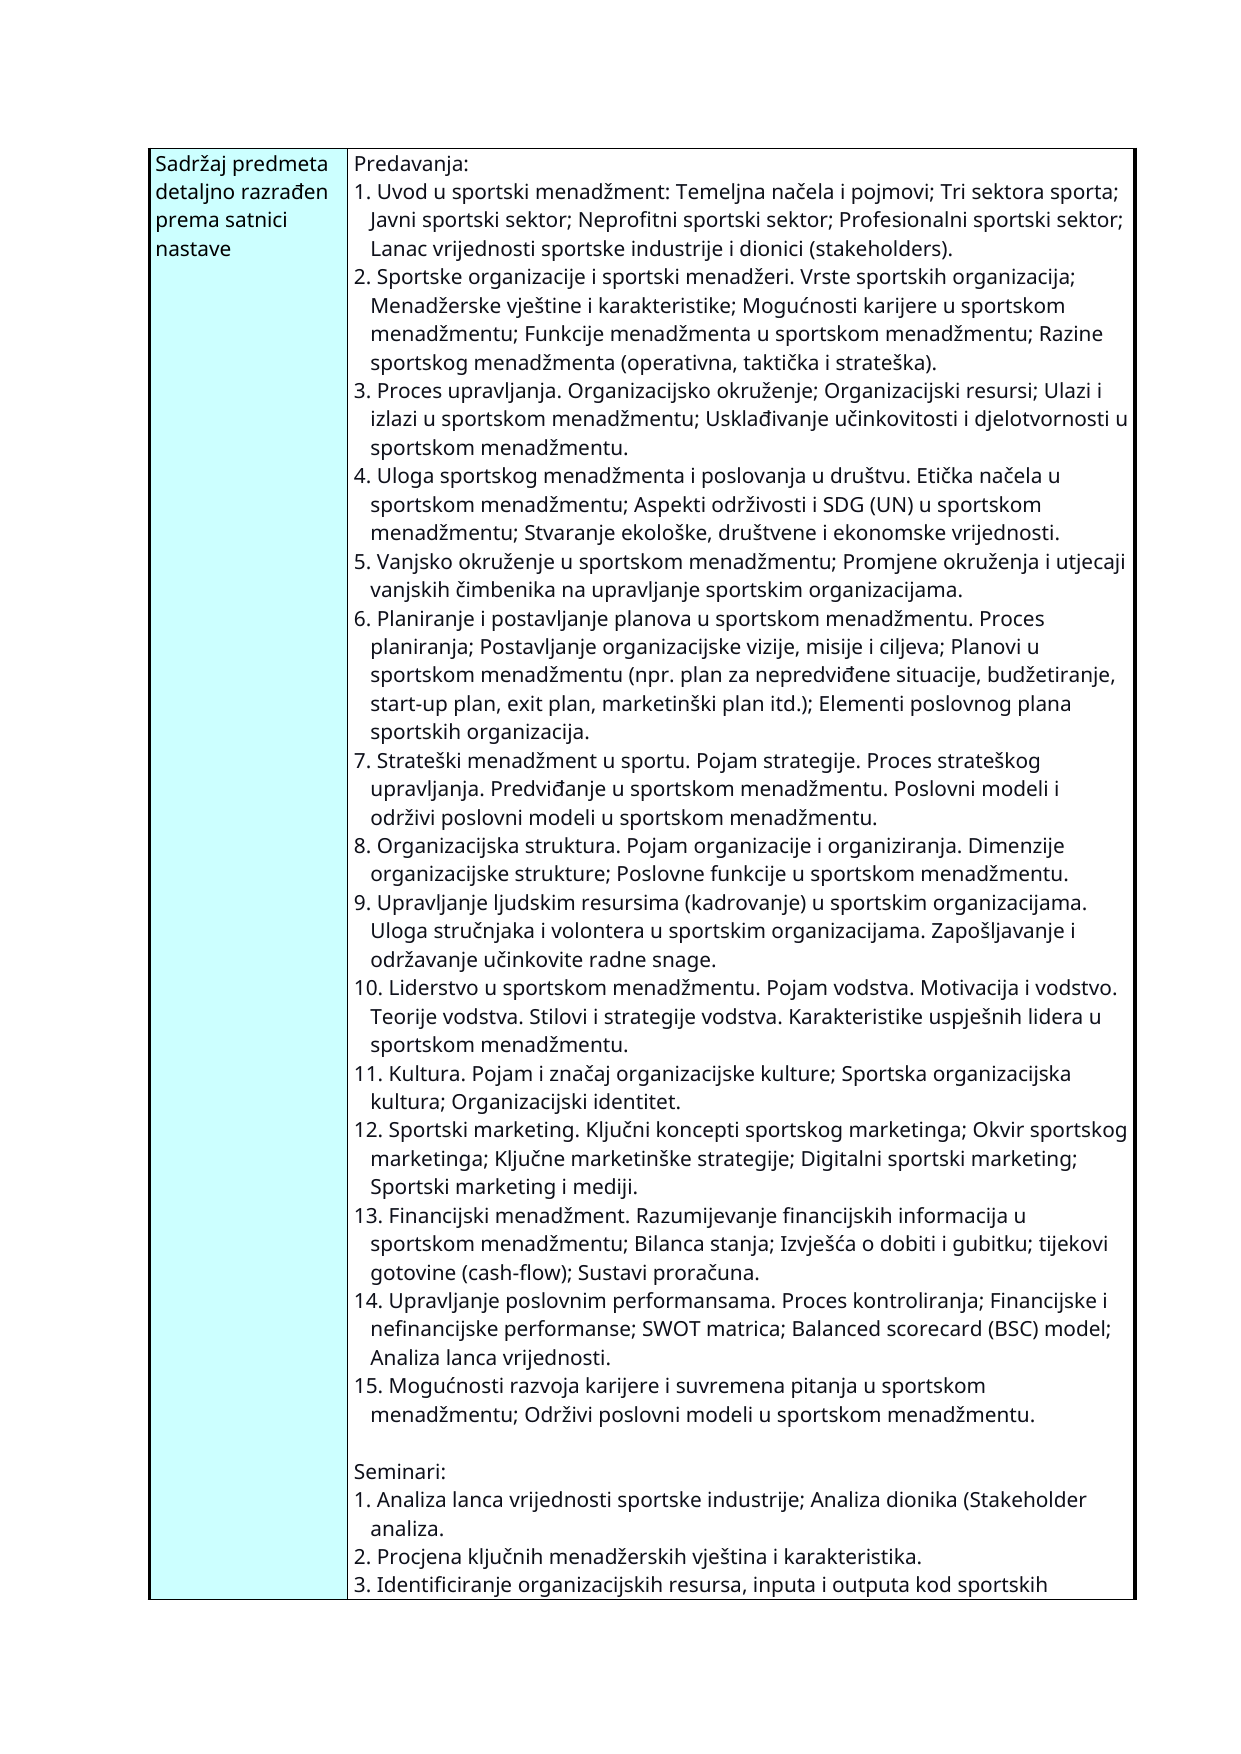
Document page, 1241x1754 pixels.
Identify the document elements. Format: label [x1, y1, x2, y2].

table_cell [151, 149, 347, 1599]
table_cell [348, 149, 1133, 1599]
